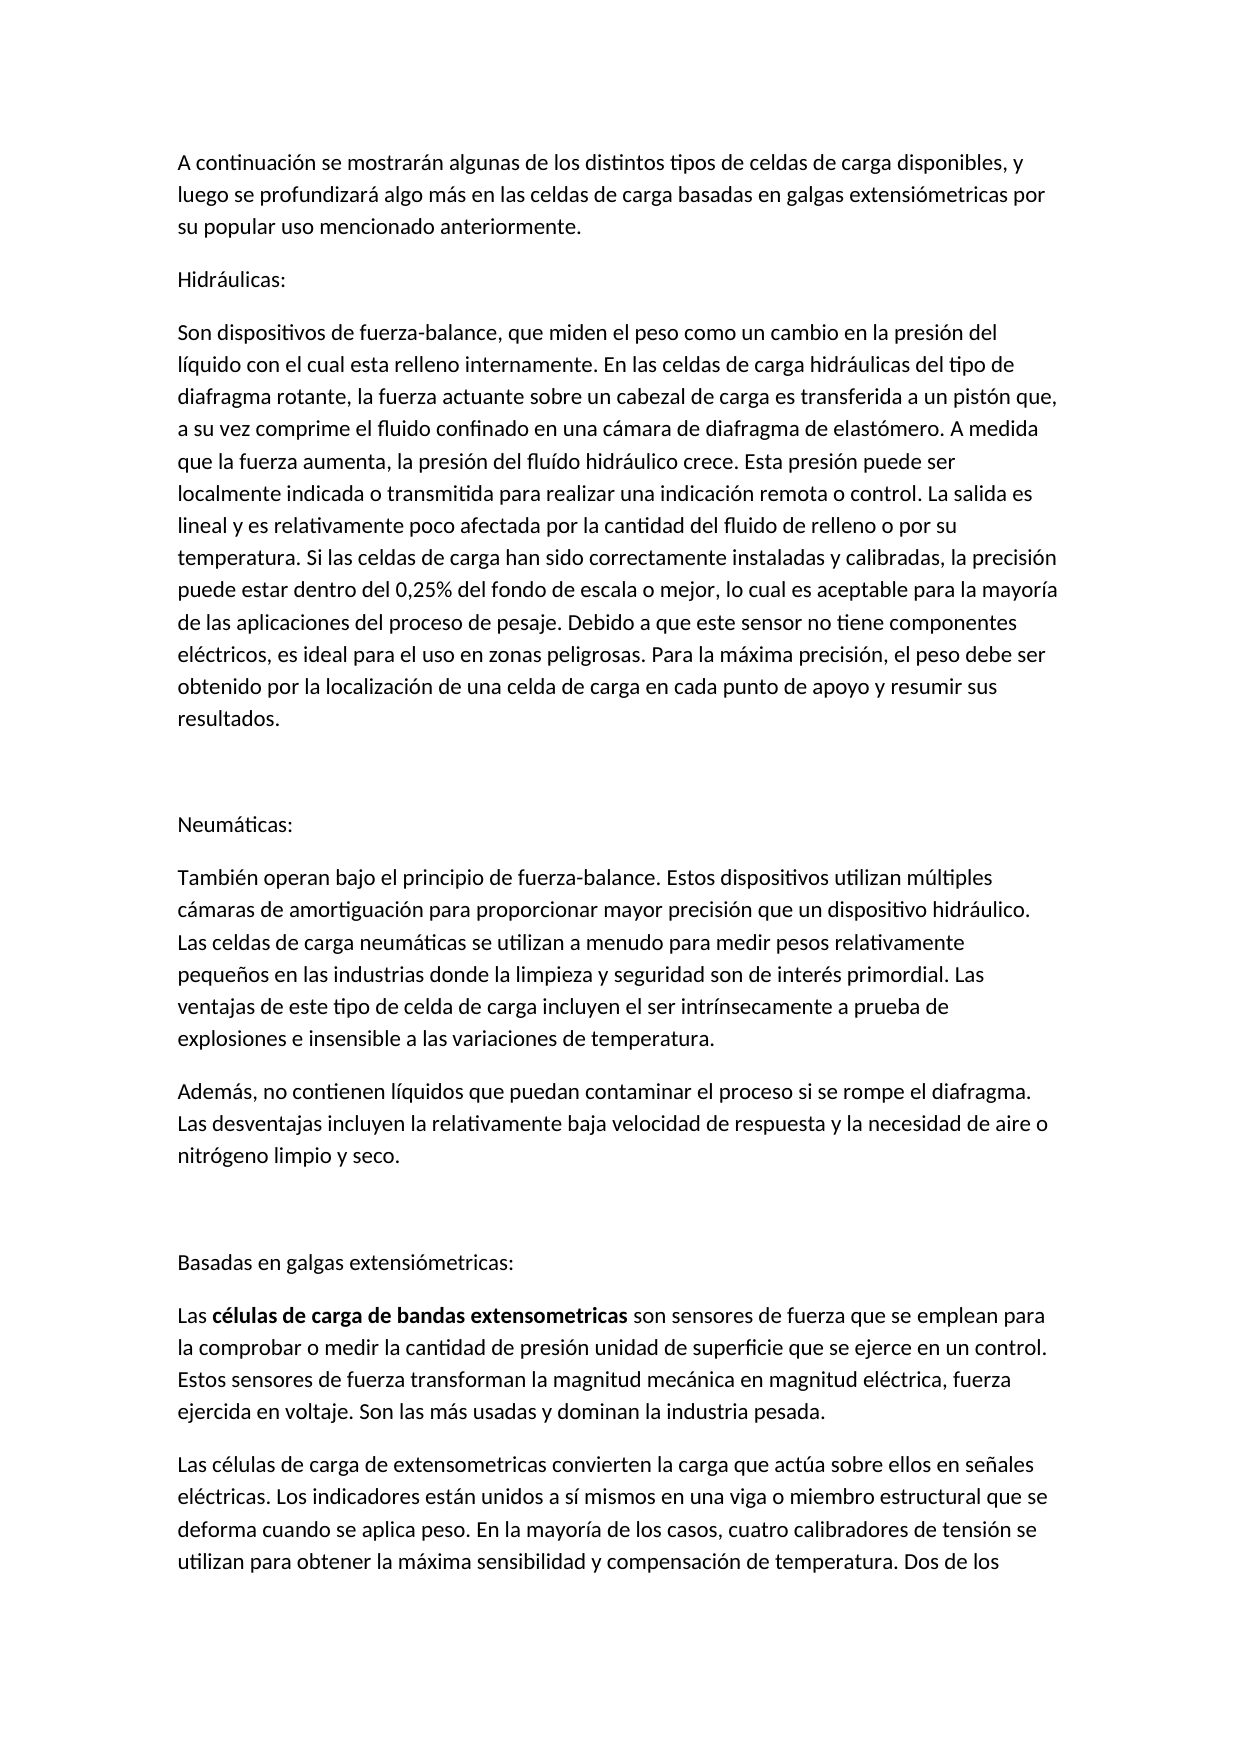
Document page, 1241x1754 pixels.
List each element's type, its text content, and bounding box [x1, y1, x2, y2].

text También operan bajo el principio de fuerza-balance. Estos dispositivos utilizan múltiples cámaras de amortiguación para proporcionar mayor precisión que un dispositivo hidráulico. Las celdas de carga neumáticas se utilizan a menudo para medir pesos relativamente pequeños en las industrias donde la limpieza y seguridad son de interés primordial. Las ventajas de este tipo de celda de carga incluyen el ser intrínsecamente a prueba de explosiones e insensible a las variaciones de temperatura. [177, 863, 1063, 1052]
text Además, no contienen líquidos que puedan contaminar el proceso si se rompe el diafragma. Las desventajas incluyen la relativamente baja velocidad de respuesta y la necesidad de aire o nitrógeno limpio y seco. [177, 1077, 1063, 1170]
text Las células de carga de bandas extensometricas son sensores de fuerza que se emplean para la comprobar o medir la cantidad de presión unidad de superficie que se ejerce en un control. Estos sensores de fuerza transforman la magnitud mecánica en magnitud eléctrica, fuerza ejercida en voltaje. Son las más usadas y dominan la industria pesada. [177, 1301, 1063, 1425]
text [177, 1450, 1063, 1575]
text Son dispositivos de fuerza-balance, que miden el peso como un cambio en la presión del líquido con el cual esta relleno internamente. En las celdas de carga hidráulicas del tipo de diafragma rotante, la fuerza actuante sobre un cabezal de carga es transferida a un pistón que, a su vez comprime el fluido confinado en una cámara de diafragma de elastómero. A medida que la fuerza aumenta, la presión del fluído hidráulico crece. Esta presión puede ser localmente indicada o transmitida para realizar una indicación remota o control. La salida es lineal y es relativamente poco afectada por la cantidad del fluido de relleno o por su temperatura. Si las celdas de carga han sido correctamente instaladas y calibradas, la precisión puede estar dentro del 0,25% del fondo de escala o mejor, lo cual es aceptable para la mayoría de las aplicaciones del proceso de pesaje. Debido a que este sensor no tiene componentes eléctricos, es ideal para el uso en zonas peligrosas. Para la máxima precisión, el peso debe ser obtenido por la localización de una celda de carga en cada punto de apoyo y resumir sus resultados. [177, 318, 1063, 732]
text Basadas en galgas extensiómetricas: [177, 1248, 1063, 1276]
text Hidráulicas: [177, 265, 1063, 293]
text Neumáticas: [177, 810, 1063, 838]
text A continuación se mostrarán algunas de los distintos tipos de celdas de carga disponibles, y luego se profundizará algo más en las celdas de carga basadas en galgas extensiómetricas por su popular uso mencionado anteriormente. [177, 148, 1063, 240]
